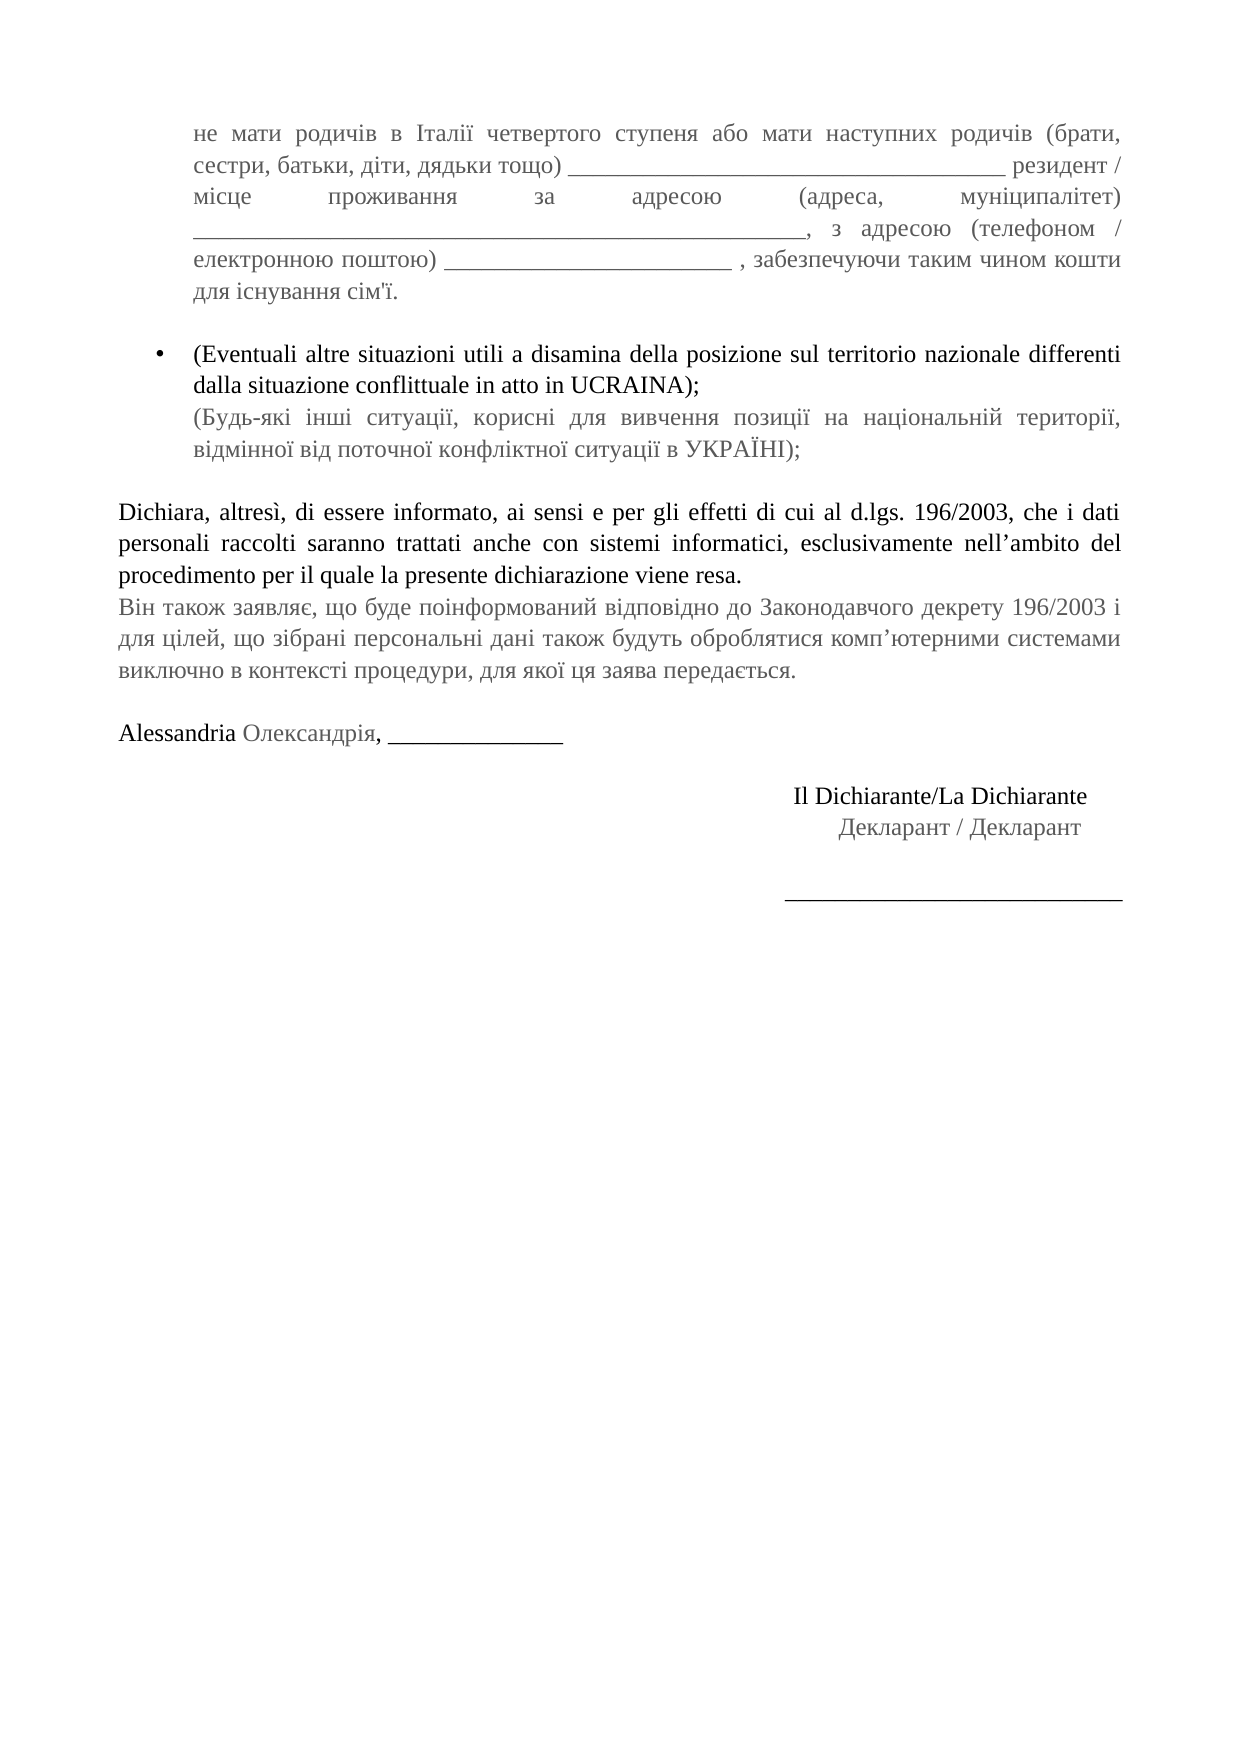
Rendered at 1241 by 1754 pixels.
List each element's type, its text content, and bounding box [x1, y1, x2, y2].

text (Будь-які інші ситуації, корисні для вивчення позиції на національній території, відмінної від поточної конфліктної ситуації в УКРАЇНІ); [193, 402, 1122, 462]
text ___________________________ [118, 876, 1122, 904]
text Il Dichiarante/La Dichiarante [118, 781, 1122, 810]
list (Eventuali altre situazioni utili a disamina della posizione sul territorio nazionale differenti dalla situazione conflittuale in atto in UCRAINA); [156, 339, 1122, 399]
text Він також заявляє, що буде поінформований відповідно до Законодавчого декрету 196/2003 і для цілей, що зібрані персональні дані також будуть оброблятися комп’ютерними системами виключно в контексті процедури, для якої ця заява передається. [118, 592, 1122, 683]
text не мати родичів в Італії четвертого ступеня або мати наступних родичів (брати, сестри, батьки, діти, дядьки тощо) ___________________________________ резидент / місце проживання за адресою (адреса, муніципалітет) _________________________________________________, з адресою (телефоном / електронною поштою) _______________________ , забезпечуючи таким чином кошти для існування сім'ї. [193, 118, 1122, 305]
text Декларант / Декларант [797, 812, 1122, 841]
text Dichiara, altresì, di essere informato, ai sensi e per gli effetti di cui al d.lgs. 196/2003, che i dati personali raccolti saranno trattati anche con sistemi informatici, esclusivamente nell’ambito del procedimento per il quale la presente dichiarazione viene resa. [118, 497, 1122, 589]
text Alessandria Олександрія, ______________ [118, 718, 1122, 747]
